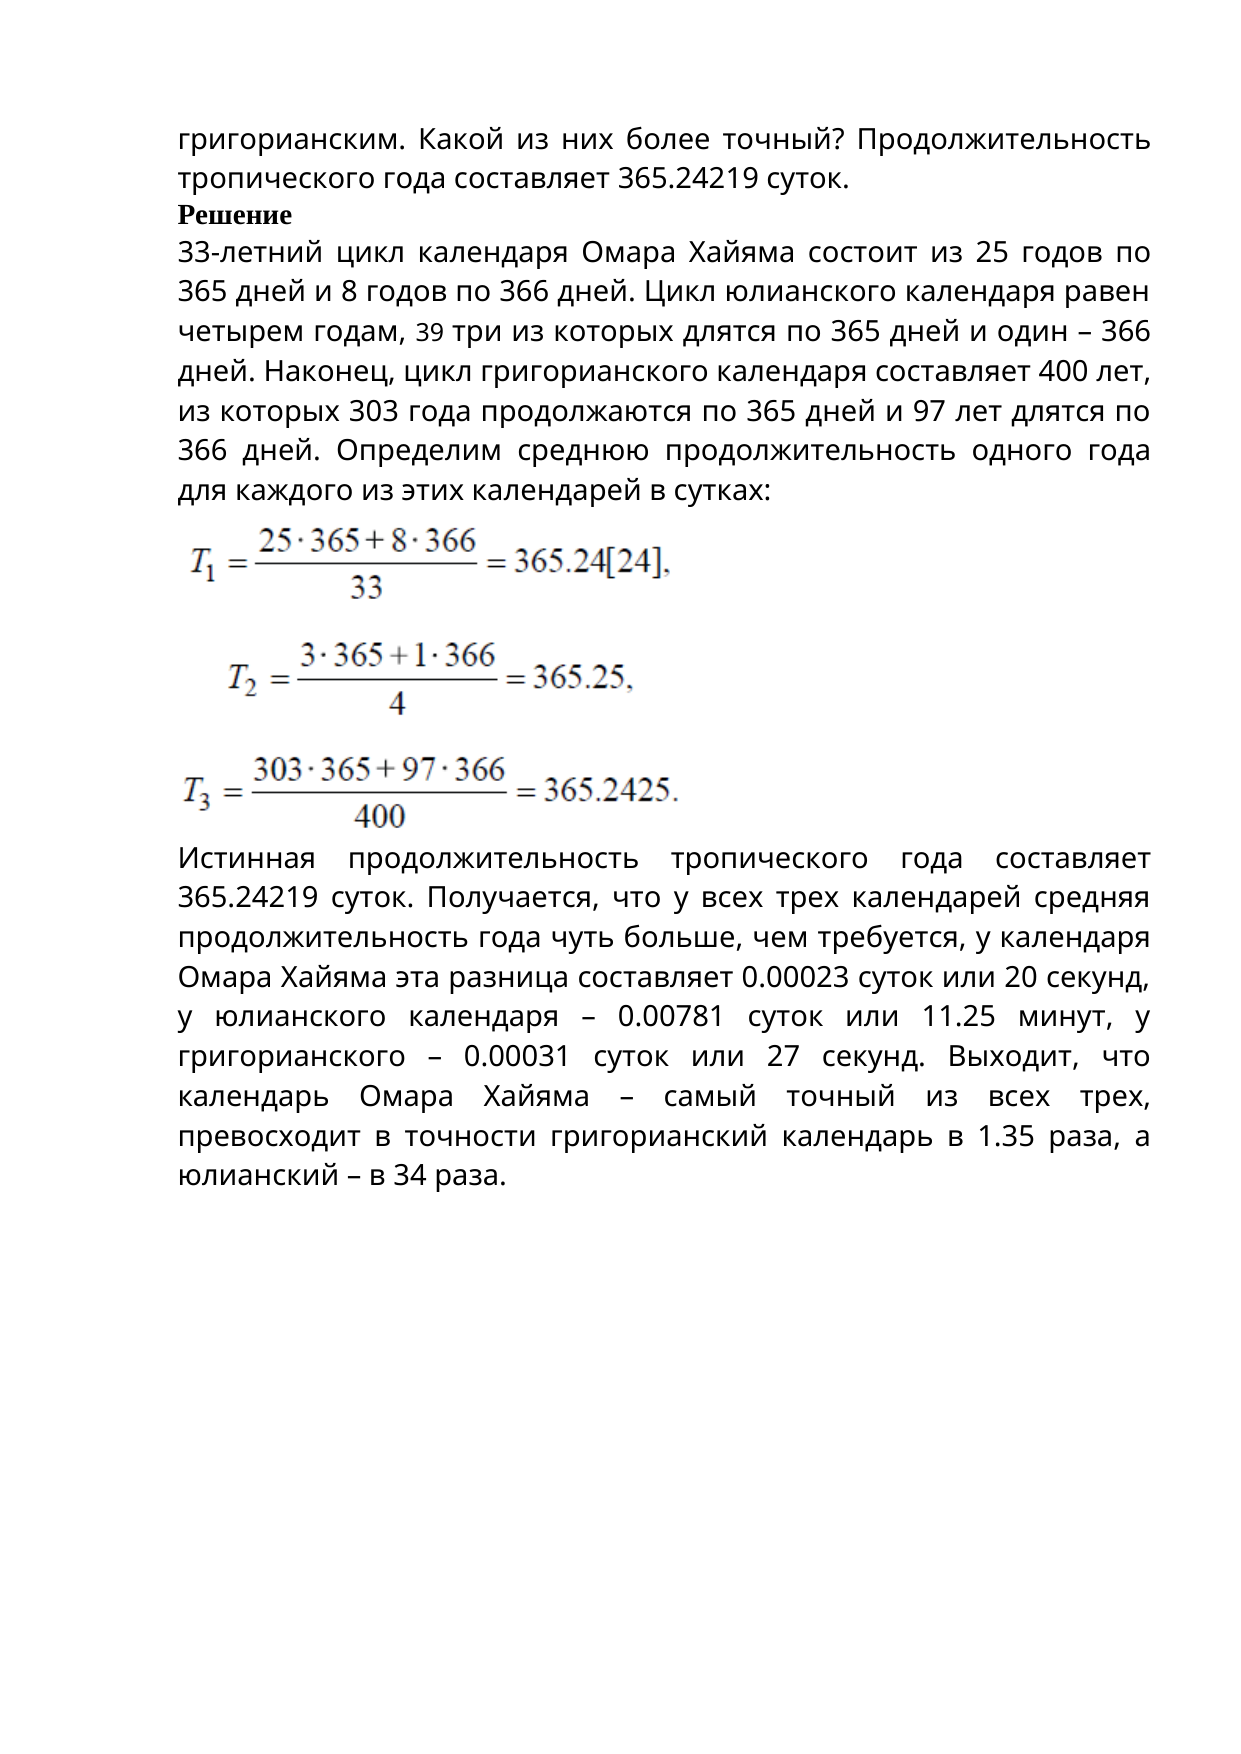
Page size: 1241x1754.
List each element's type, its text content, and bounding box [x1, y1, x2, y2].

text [177, 118, 1152, 197]
text 33-летний цикл календаря Омара Хайяма состоит из 25 годов по 365 дней и 8 годов по 366 дней. Цикл юлианского календаря равен четырем годам, 39 три из которых длятся по 365 дней и один – 366 дней. Наконец, цикл григорианского календаря составляет 400 лет, из которых 303 года продолжаются по 365 дней и 97 лет длятся по 366 дней. Определим среднюю продолжительность одного года для каждого из этих календарей в сутках: [177, 231, 1152, 509]
text Истинная продолжительность тропического года составляет 365.24219 суток. Получается, что у всех трех календарей средняя продолжительность года чуть больше, чем требуется, у календаря Омара Хайяма эта разница составляет 0.00023 суток или 20 секунд, у юлианского календаря – 0.00781 суток или 11.25 минут, у григорианского – 0.00031 суток или 27 секунд. Выходит, что календарь Омара Хайяма – самый точный из всех трех, превосходит в точности григорианский календарь в 1.35 раза, а юлианский – в 34 раза. [177, 837, 1152, 1194]
text Решение [177, 197, 1152, 231]
